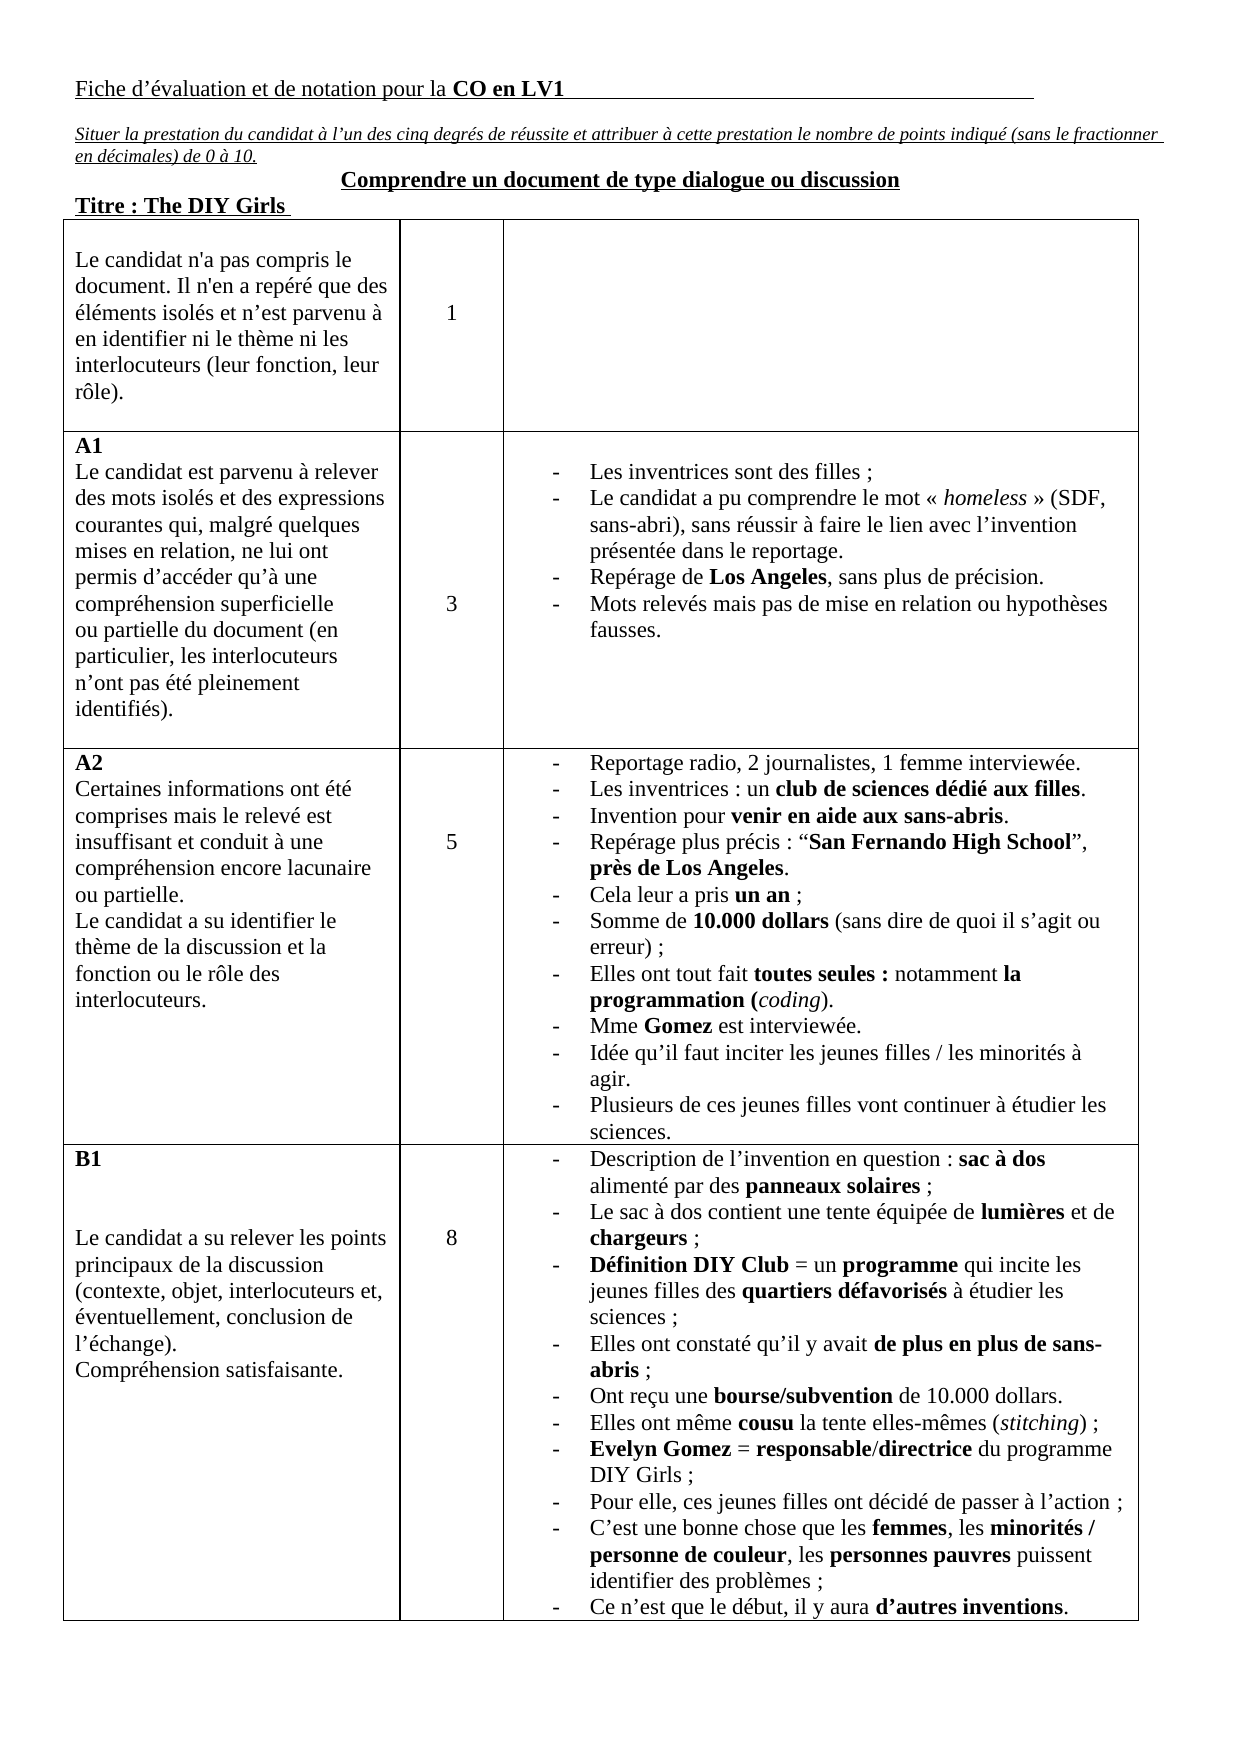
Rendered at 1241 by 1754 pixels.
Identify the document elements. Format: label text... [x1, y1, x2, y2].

table_header 1 [401, 220, 503, 431]
table_cell Les inventrices sont des filles ; Le candidat a pu comprendre le mot « homeless » (SDF, sans-abri), sans réussir à faire le lien avec l’invention présentée dans le reportage. Repérage de Los Angeles, sans plus de précision. Mots relevés mais pas de mise en relation ou hypothèses fausses. [504, 432, 1138, 748]
text Titre : The DIY Girls [75, 192, 1165, 219]
table_cell A2 Certaines informations ont été comprises mais le relevé est insuffisant et conduit à une compréhension encore lacunaire ou partielle. Le candidat a su identifier le thème de la discussion et la fonction ou le rôle des interlocuteurs. [64, 749, 399, 1144]
table_cell 5 [401, 749, 503, 1144]
text Comprendre un document de type dialogue ou discussion [75, 166, 1165, 192]
text Situer la prestation du candidat à l’un des cinq degrés de réussite et attribuer à cette prestation le nombre de points indiqué (sans le fractionner en décimales) de 0 à 10. [75, 123, 1165, 166]
table_header Le candidat n'a pas compris le document. Il n'en a repéré que des éléments isolés et n’est parvenu à en identifier ni le thème ni les interlocuteurs (leur fonction, leur rôle). [64, 220, 399, 431]
table_cell 8 [401, 1145, 503, 1620]
text Fiche d’évaluation et de notation pour la CO en LV1 [75, 75, 1165, 101]
table_cell Reportage radio, 2 journalistes, 1 femme interviewée. Les inventrices : un club de sciences dédié aux filles. Invention pour venir en aide aux sans-abris. Repérage plus précis : “San Fernando High School”, près de Los Angeles. Cela leur a pris un an ; Somme de 10.000 dollars (sans dire de quoi il s’agit ou erreur) ; Elles ont tout fait toutes seules : notamment la programmation (coding). Mme Gomez est interviewée. Idée qu’il faut inciter les jeunes filles / les minorités à agir. Plusieurs de ces jeunes filles vont continuer à étudier les sciences. [504, 749, 1138, 1144]
table_cell A1 Le candidat est parvenu à relever des mots isolés et des expressions courantes qui, malgré quelques mises en relation, ne lui ont permis d’accéder qu’à une compréhension superficielle ou partielle du document (en particulier, les interlocuteurs n’ont pas été pleinement identifiés). [64, 432, 399, 748]
table_cell Description de l’invention en question : sac à dos alimenté par des panneaux solaires ; Le sac à dos contient une tente équipée de lumières et de chargeurs ; Définition DIY Club = un programme qui incite les jeunes filles des quartiers défavorisés à étudier les sciences ; Elles ont constaté qu’il y avait de plus en plus de sans-abris ; Ont reçu une bourse/subvention de 10.000 dollars. Elles ont même cousu la tente elles-mêmes (stitching) ; Evelyn Gomez = responsable/directrice du programme DIY Girls ; Pour elle, ces jeunes filles ont décidé de passer à l’action ; C’est une bonne chose que les femmes, les minorités / personne de couleur, les personnes pauvres puissent identifier des problèmes ; Ce n’est que le début, il y aura d’autres inventions. [504, 1145, 1138, 1620]
table_header [504, 220, 1138, 431]
table_cell 3 [401, 432, 503, 748]
table_cell B1 Le candidat a su relever les points principaux de la discussion (contexte, objet, interlocuteurs et, éventuellement, conclusion de l’échange). Compréhension satisfaisante. [64, 1145, 399, 1620]
